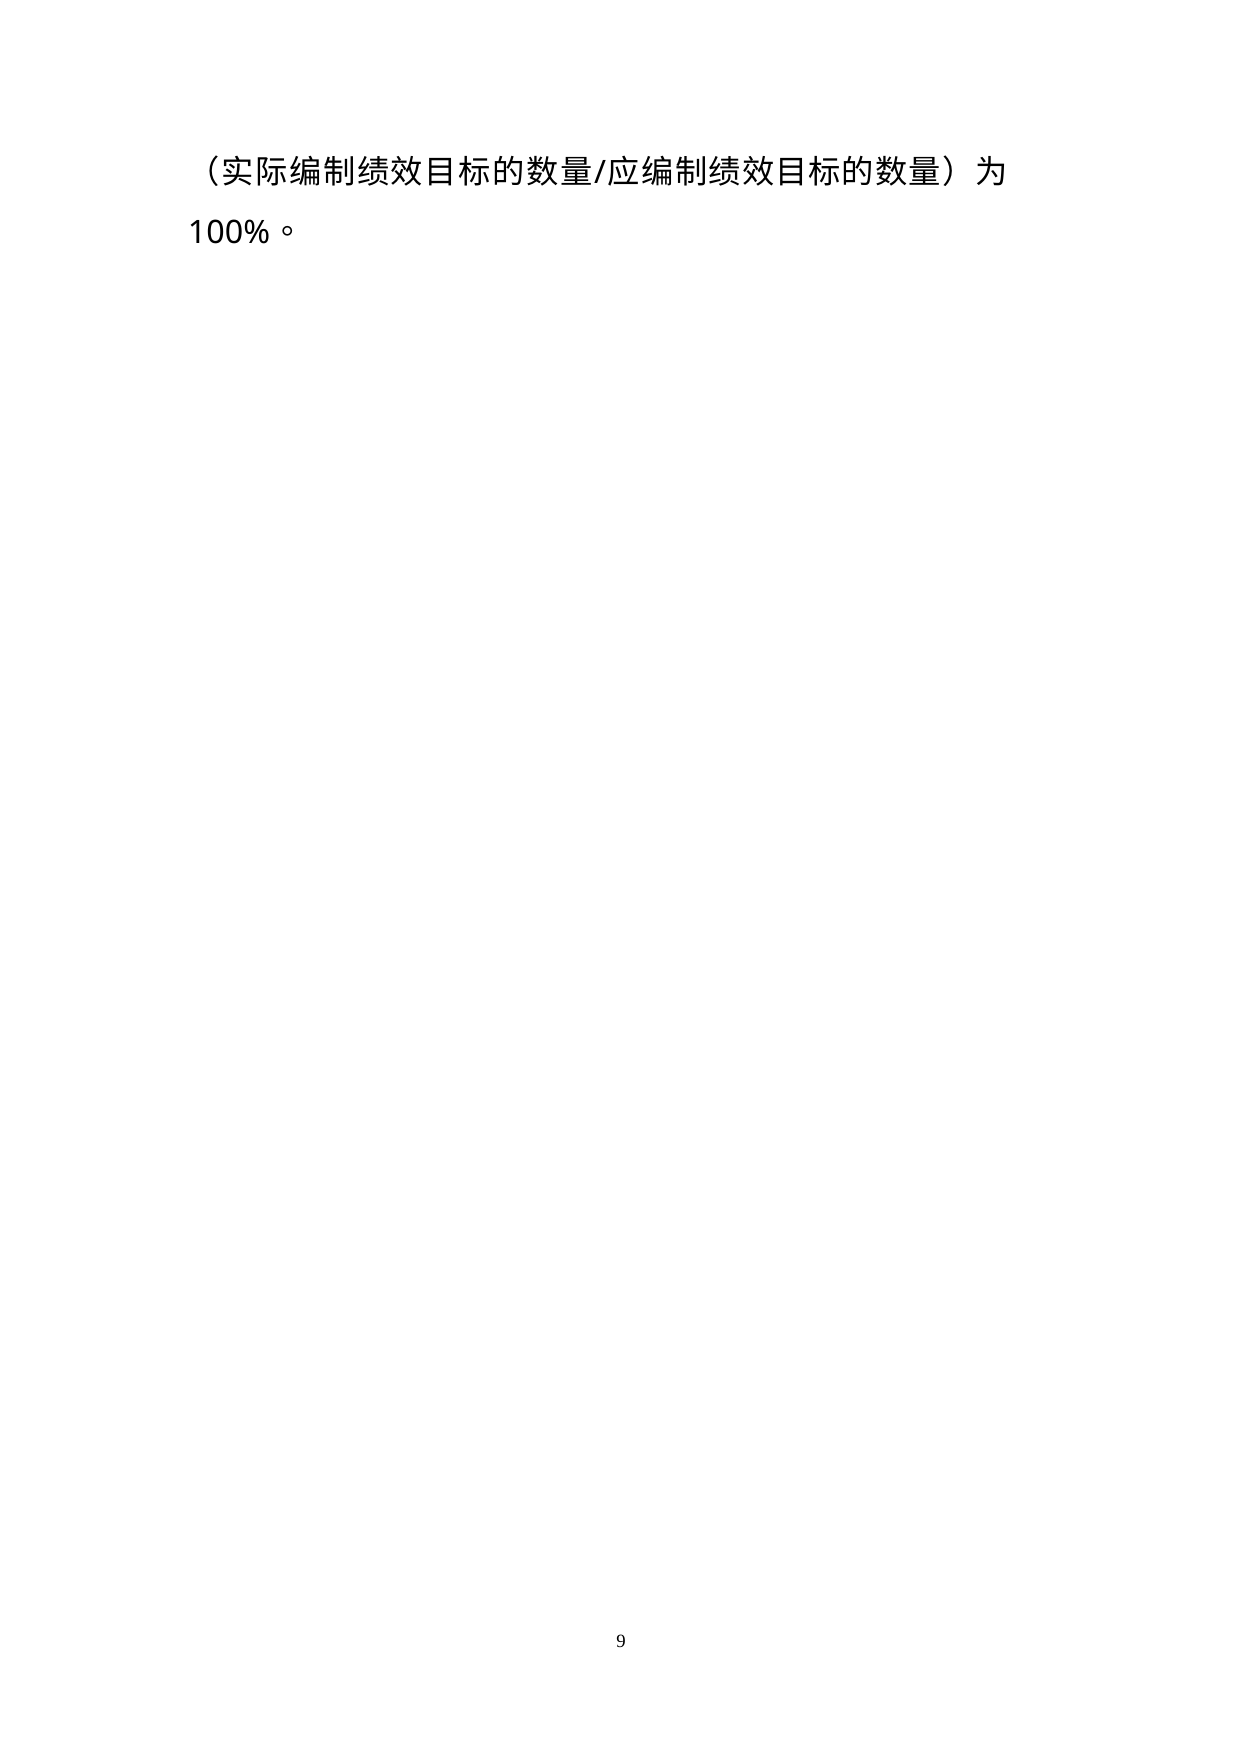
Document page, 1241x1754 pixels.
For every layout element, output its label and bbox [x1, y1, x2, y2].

text [188, 149, 1054, 253]
